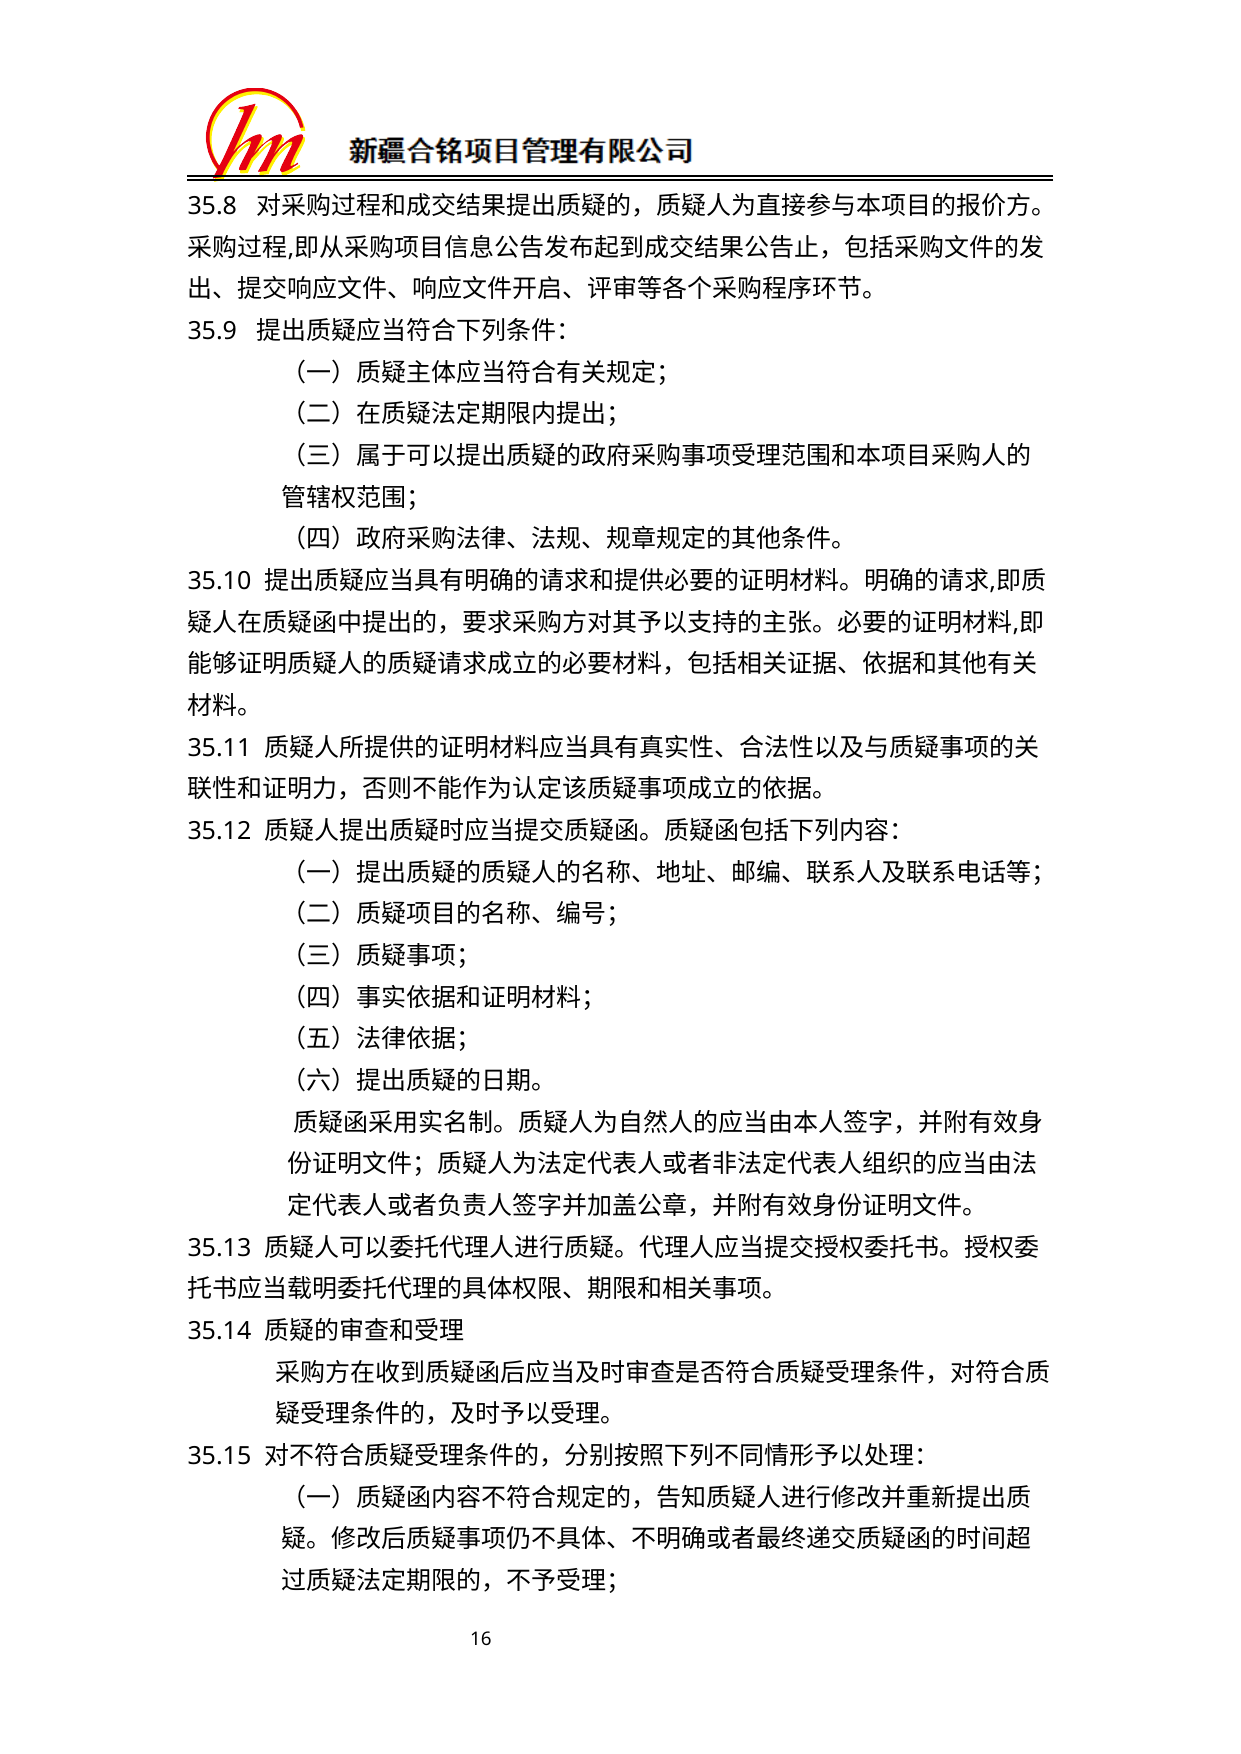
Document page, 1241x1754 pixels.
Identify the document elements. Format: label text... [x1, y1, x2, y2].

text 35.15 对不符合质疑受理条件的，分别按照下列不同情形予以处理： [187, 1431, 1053, 1473]
text （二）质疑项目的名称、编号； [281, 889, 1053, 931]
picture [205, 88, 306, 175]
text 35.9 提出质疑应当符合下列条件： [187, 306, 1053, 348]
text 35.8 对采购过程和成交结果提出质疑的，质疑人为直接参与本项目的报价方。采购过程,即从采购项目信息公告发布起到成交结果公告止，包括采购文件的发出、提交响应文件、响应文件开启、评审等各个采购程序环节。 [187, 181, 1053, 306]
text 35.11 质疑人所提供的证明材料应当具有真实性、合法性以及与质疑事项的关联性和证明力，否则不能作为认定该质疑事项成立的依据。 [187, 723, 1053, 806]
text （六）提出质疑的日期。 [281, 1056, 1053, 1098]
text 35.13 质疑人可以委托代理人进行质疑。代理人应当提交授权委托书。授权委托书应当载明委托代理的具体权限、期限和相关事项。 [187, 1223, 1053, 1306]
text （四）政府采购法律、法规、规章规定的其他条件。 [281, 514, 1053, 556]
text （二）在质疑法定期限内提出； [281, 389, 1053, 431]
picture [334, 119, 706, 174]
text （五）法律依据； [281, 1014, 1053, 1056]
text 35.12 质疑人提出质疑时应当提交质疑函。质疑函包括下列内容： [187, 806, 1053, 848]
text （一）质疑函内容不符合规定的，告知质疑人进行修改并重新提出质疑。修改后质疑事项仍不具体、不明确或者最终递交质疑函的时间超过质疑法定期限的，不予受理； [281, 1473, 1053, 1598]
text （四）事实依据和证明材料； [281, 973, 1053, 1014]
text （三）质疑事项； [281, 931, 1053, 973]
text 采购方在收到质疑函后应当及时审查是否符合质疑受理条件，对符合质疑受理条件的，及时予以受理。 [275, 1348, 1053, 1431]
text （一）质疑主体应当符合有关规定； [281, 348, 1053, 389]
text （一）提出质疑的质疑人的名称、地址、邮编、联系人及联系电话等； [281, 848, 1053, 889]
text 35.10 提出质疑应当具有明确的请求和提供必要的证明材料。明确的请求,即质疑人在质疑函中提出的，要求采购方对其予以支持的主张。必要的证明材料,即能够证明质疑人的质疑请求成立的必要材料，包括相关证据、依据和其他有关材料。 [187, 556, 1053, 723]
text （三）属于可以提出质疑的政府采购事项受理范围和本项目采购人的管辖权范围； [281, 431, 1053, 514]
text 质疑函采用实名制。质疑人为自然人的应当由本人签字，并附有效身份证明文件；质疑人为法定代表人或者非法定代表人组织的应当由法定代表人或者负责人签字并加盖公章，并附有效身份证明文件。 [287, 1098, 1053, 1223]
text 35.14 质疑的审查和受理 [187, 1306, 1053, 1348]
